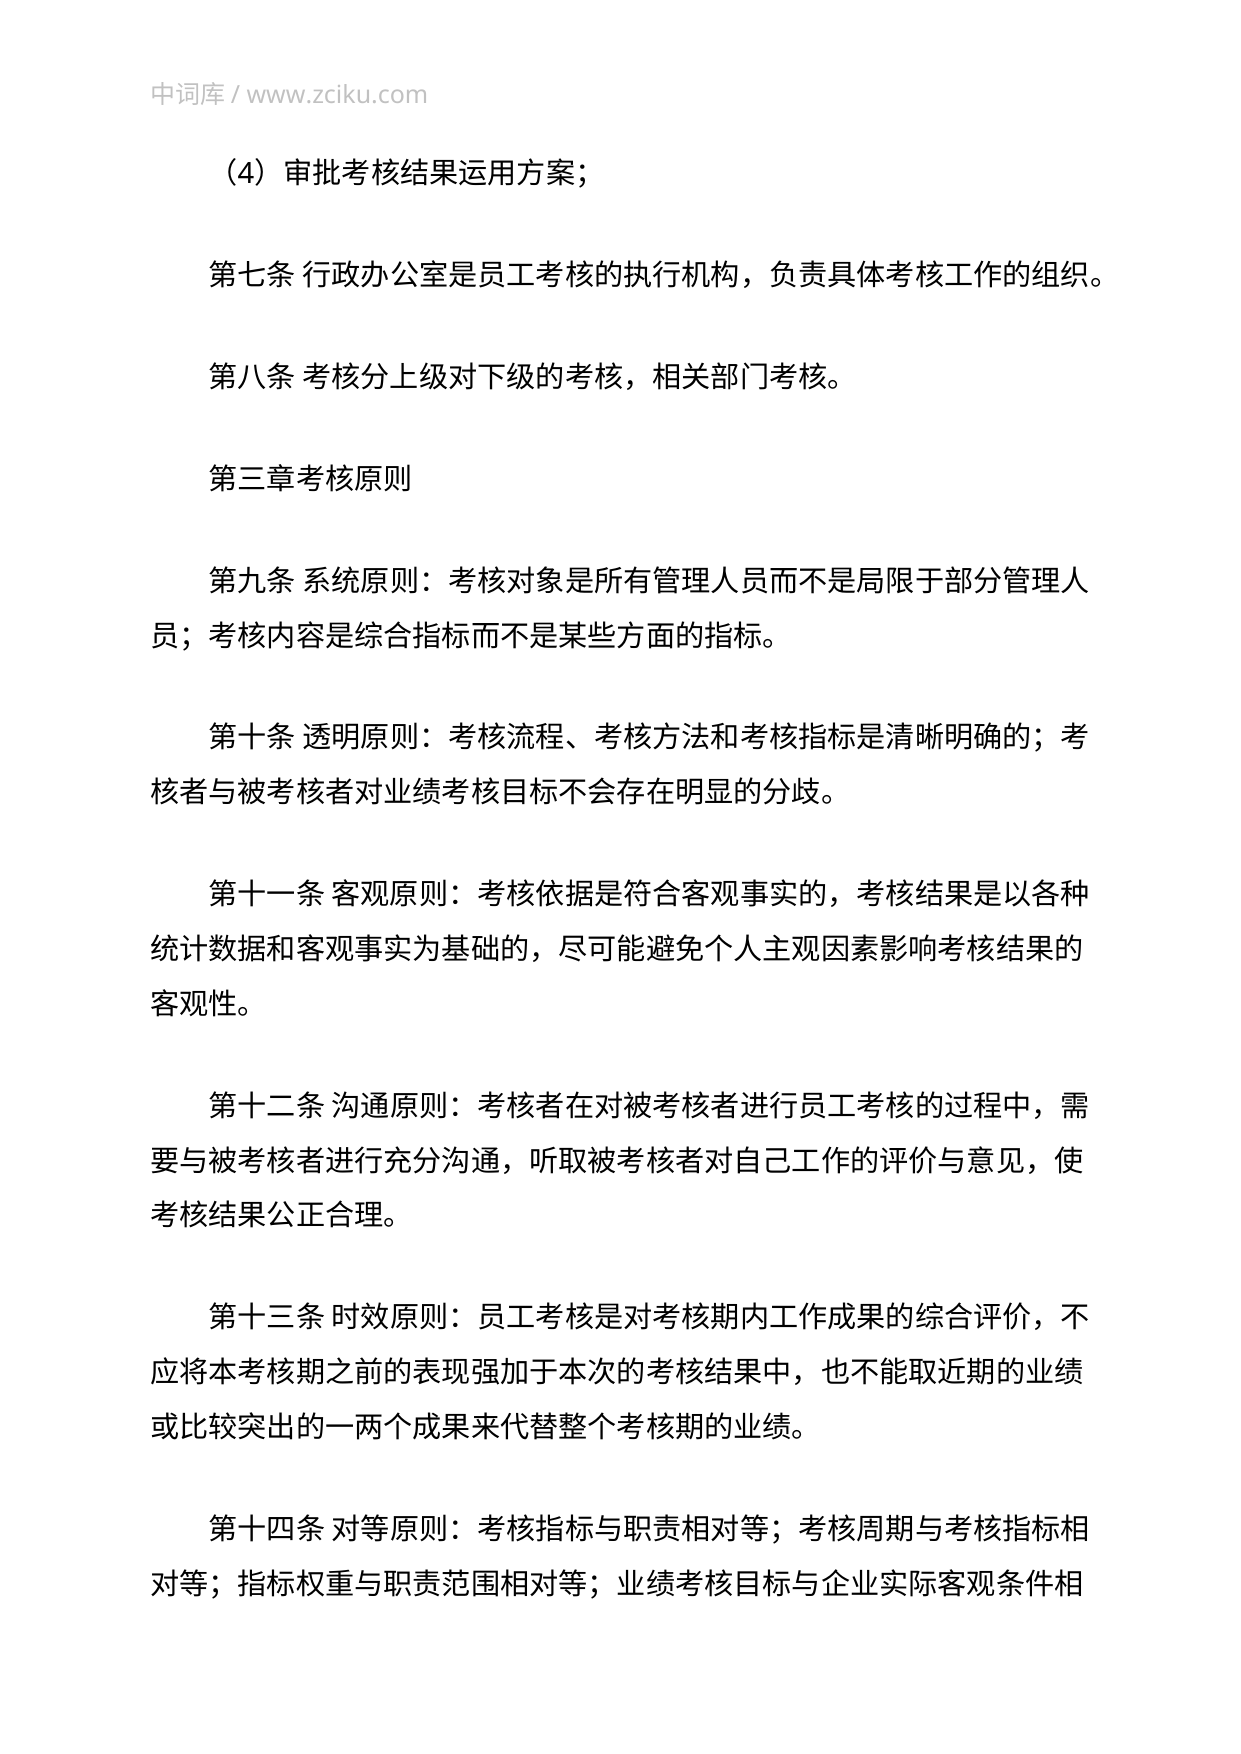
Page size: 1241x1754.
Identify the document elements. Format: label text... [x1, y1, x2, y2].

text （4）审批考核结果运用方案； [150, 150, 1090, 192]
text 第三章考核原则 [150, 456, 1090, 498]
text 第十一条 客观原则：考核依据是符合客观事实的，考核结果是以各种统计数据和客观事实为基础的，尽可能避免个人主观因素影响考核结果的客观性。 [150, 871, 1090, 1023]
text 第九条 系统原则：考核对象是所有管理人员而不是局限于部分管理人员；考核内容是综合指标而不是某些方面的指标。 [150, 557, 1090, 654]
text 第八条 考核分上级对下级的考核，相关部门考核。 [150, 354, 1090, 396]
text 第七条 行政办公室是员工考核的执行机构，负责具体考核工作的组织。 [150, 252, 1090, 294]
text 第十三条 时效原则：员工考核是对考核期内工作成果的综合评价，不应将本考核期之前的表现强加于本次的考核结果中，也不能取近期的业绩或比较突出的一两个成果来代替整个考核期的业绩。 [150, 1294, 1090, 1446]
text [150, 1505, 1090, 1602]
text 第十二条 沟通原则：考核者在对被考核者进行员工考核的过程中，需要与被考核者进行充分沟通，听取被考核者对自己工作的评价与意见，使考核结果公正合理。 [150, 1082, 1090, 1234]
text 第十条 透明原则：考核流程、考核方法和考核指标是清晰明确的；考核者与被考核者对业绩考核目标不会存在明显的分歧。 [150, 714, 1090, 811]
